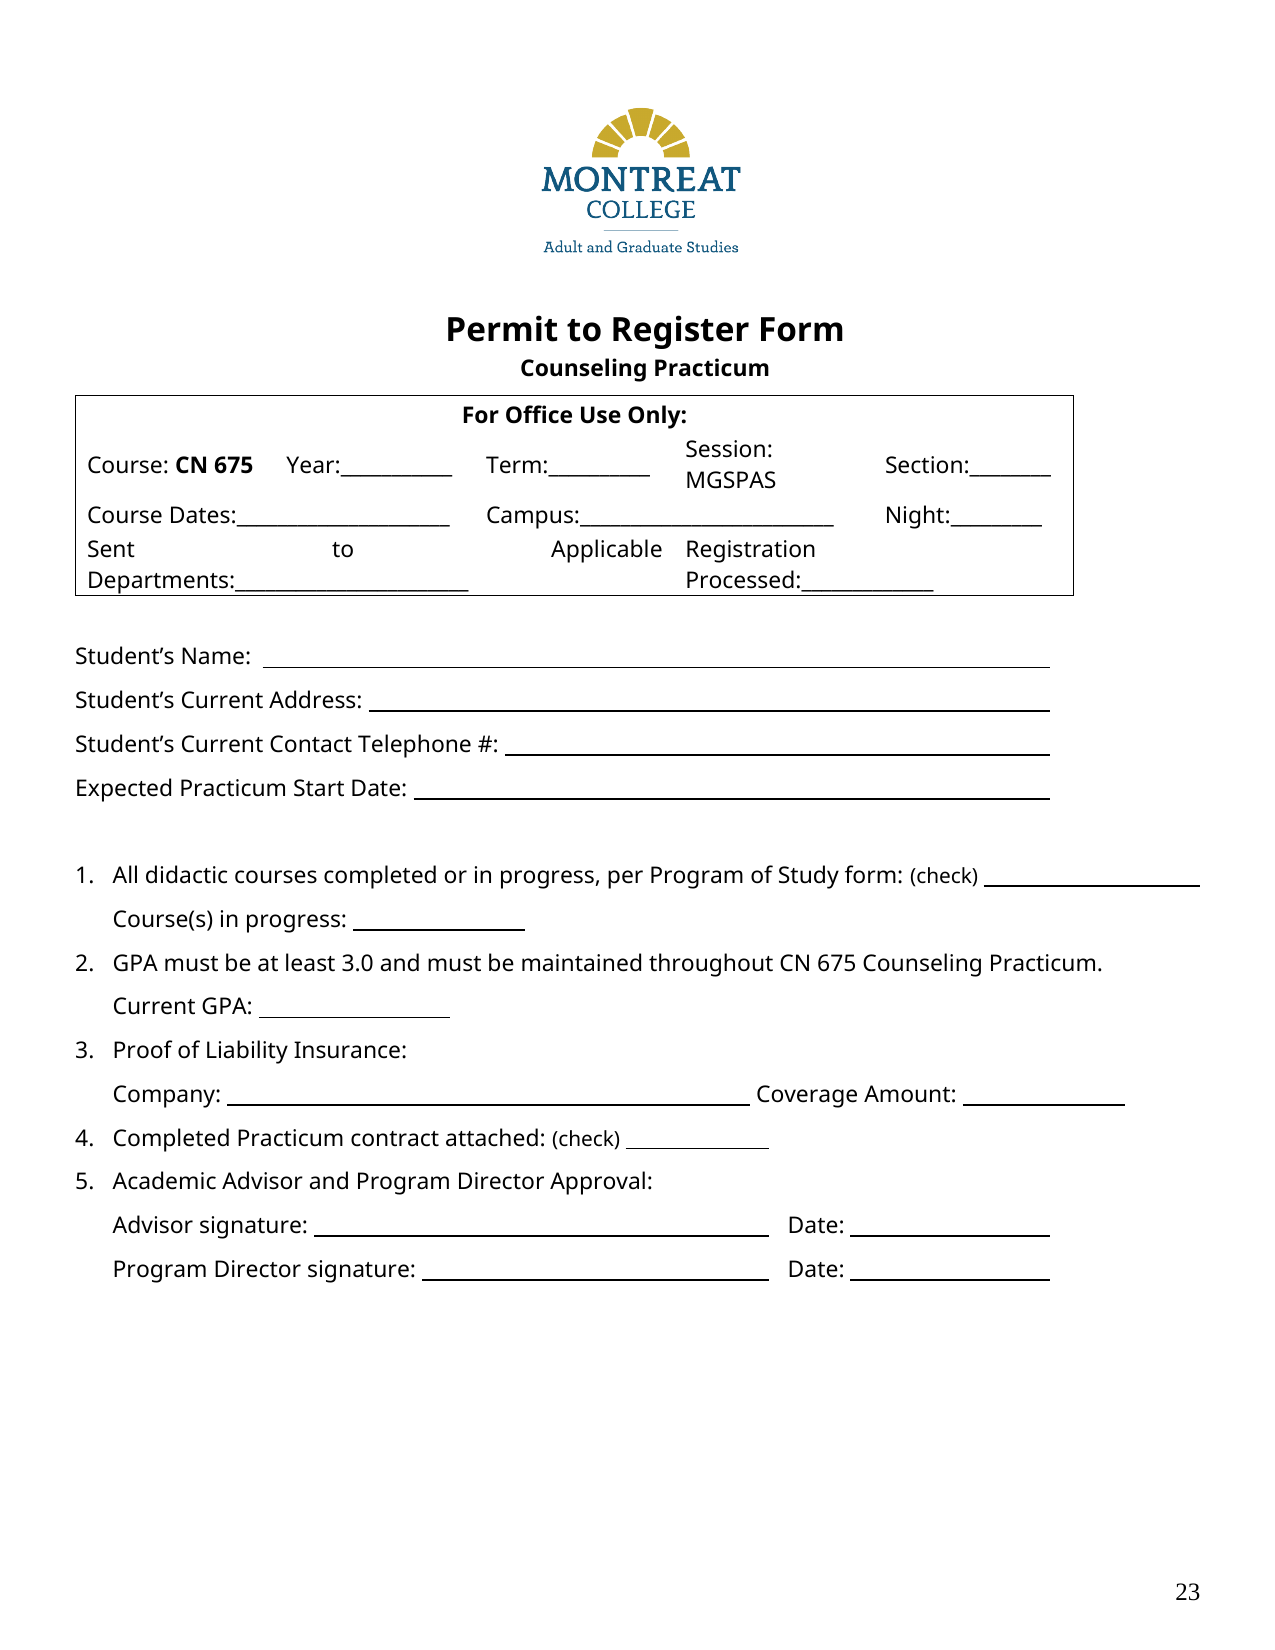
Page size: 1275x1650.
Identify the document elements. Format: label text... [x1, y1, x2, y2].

text Student’s Current Address: [75, 684, 1200, 715]
table_cell Term:__________ [475, 433, 674, 495]
table_cell Session: MGSPAS [674, 433, 873, 495]
text Counseling Practicum [90, 352, 1200, 383]
table_cell Section:________ [874, 433, 1073, 495]
table_header For Office Use Only: [76, 396, 1073, 433]
text Course(s) in progress: [112, 903, 1200, 934]
text Student’s Name: [75, 640, 1200, 671]
table_cell Course: CN 675 [76, 433, 275, 495]
table_cell Campus:_________________________ [475, 495, 873, 533]
table_cell Year:___________ [275, 433, 474, 495]
text Student’s Current Contact Telephone #: [75, 728, 1200, 759]
table_cell Course Dates:_____________________ [76, 495, 474, 533]
text Expected Practicum Start Date: [75, 771, 1200, 803]
list GPA must be at least 3.0 and must be maintained throughout CN 675 Counseling Practicum. [75, 946, 1200, 978]
text Current GPA: [112, 990, 1200, 1021]
text Company: Coverage Amount: [112, 1078, 1200, 1109]
list Academic Advisor and Program Director Approval: [75, 1165, 1200, 1196]
list All didactic courses completed or in progress, per Program of Study form: (check) [75, 859, 1200, 890]
table_cell Sent to Applicable Departments:_______________________ [76, 533, 674, 595]
list Proof of Liability Insurance: [75, 1034, 1200, 1065]
text Program Director signature: Date: [112, 1253, 1200, 1284]
table_cell Registration Processed:_____________ [674, 533, 1073, 595]
text Advisor signature: Date: [112, 1209, 1200, 1240]
table_cell Night:_________ [873, 495, 1073, 533]
text Permit to Register Form [90, 306, 1200, 352]
list Completed Practicum contract attached: (check) [75, 1121, 1200, 1153]
picture [501, 75, 774, 288]
